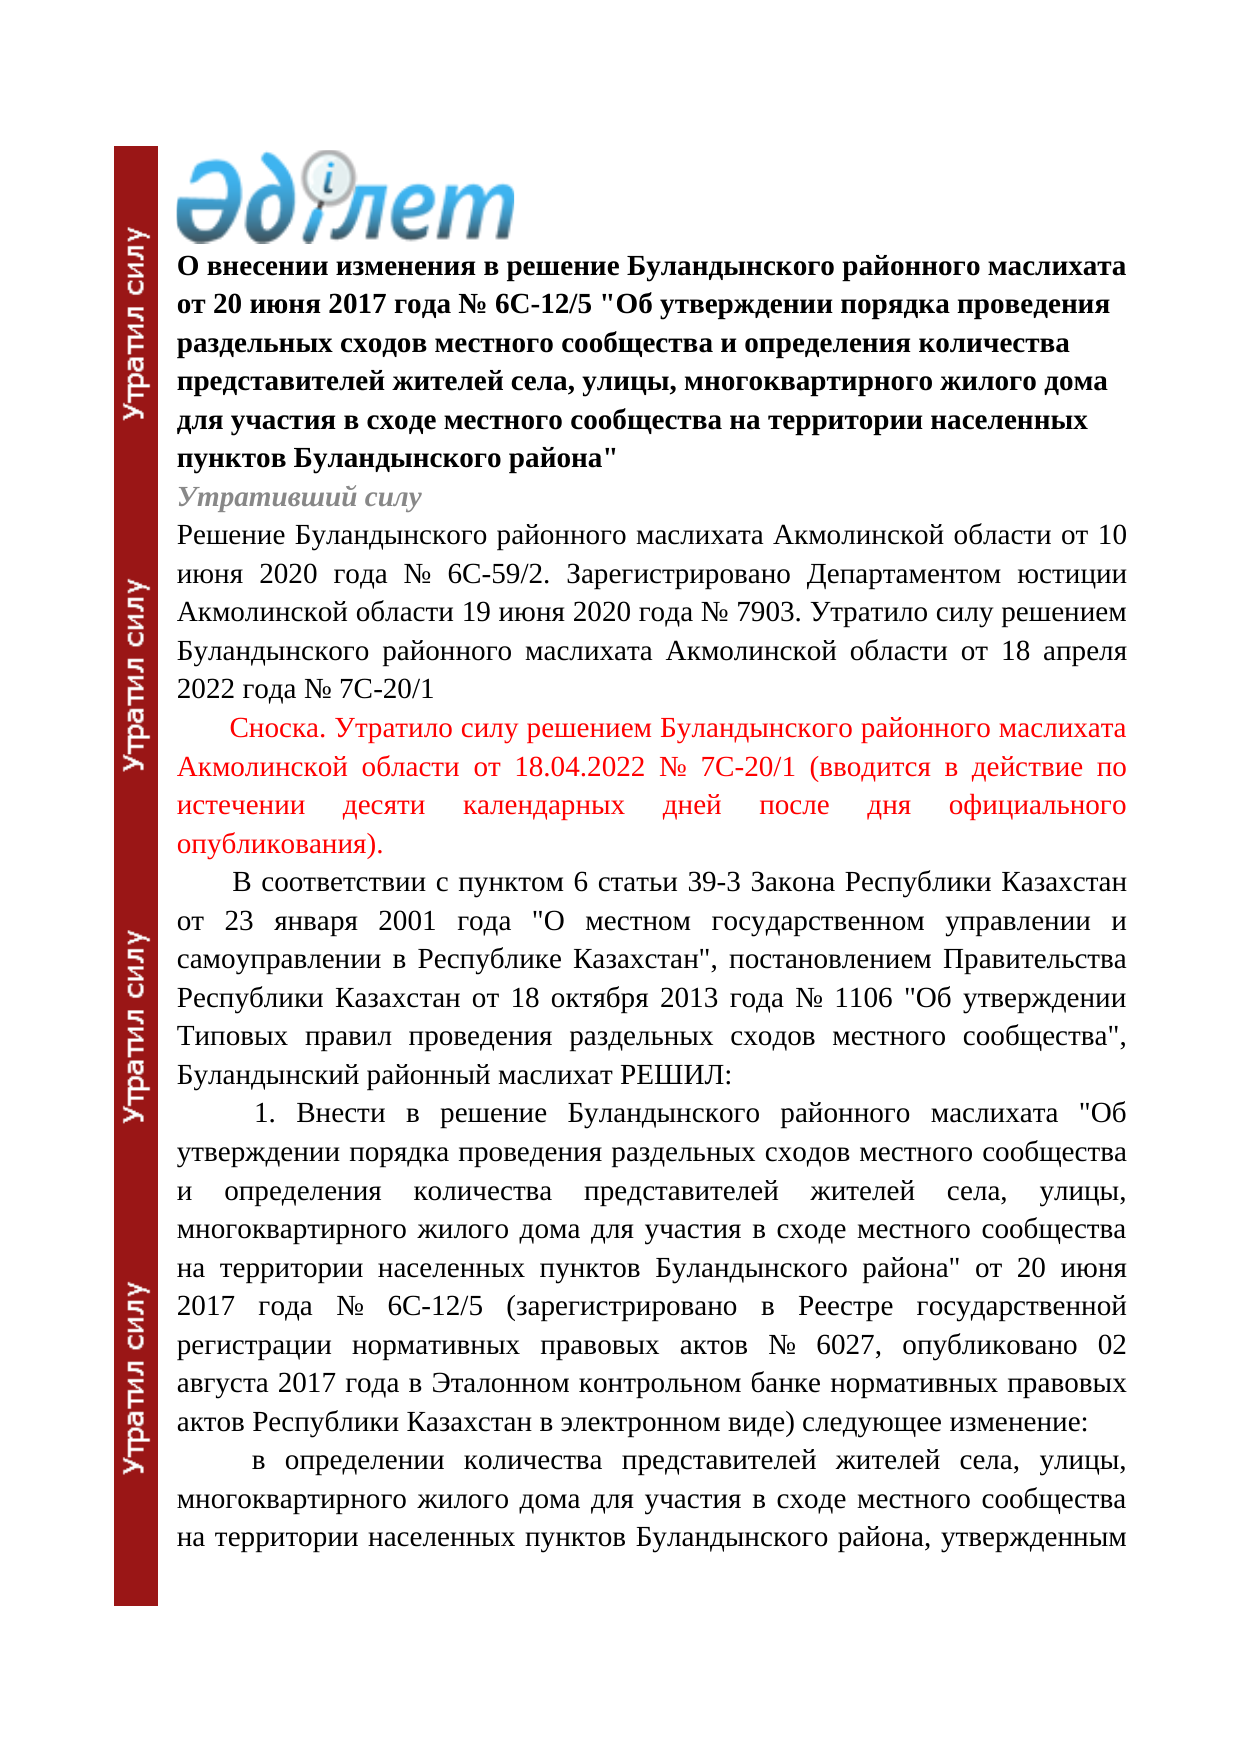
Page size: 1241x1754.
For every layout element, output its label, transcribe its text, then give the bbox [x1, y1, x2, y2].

text Сноска. Утратило силу решением Буландынского районного маслихата Акмолинской области от 18.04.2022 № 7С-20/1 (вводится в действие по истечении десяти календарных дней после дня официального опубликования). [112, 710, 1128, 859]
picture [114, 146, 158, 248]
picture [176, 150, 515, 244]
picture [114, 474, 158, 479]
picture [114, 705, 158, 710]
picture [114, 1437, 158, 1442]
text Утративший силу [112, 479, 1128, 512]
text В соответствии с пунктом 6 статьи 39-3 Закона Республики Казахстан от 23 января 2001 года "О местном государственном управлении и самоуправлении в Республике Казахстан", постановлением Правительства Республики Казахстан от 18 октября 2013 года № 1106 "Об утверждении Типовых правил проведения раздельных сходов местного сообщества", Буландынский районный маслихат РЕШИЛ: [112, 864, 1128, 1091]
picture [114, 859, 158, 864]
text О внесении изменения в решение Буландынского районного маслихата от 20 июня 2017 года № 6С-12/5 "Об утверждении порядка проведения раздельных сходов местного сообщества и определения количества представителей жителей села, улицы, многоквартирного жилого дома для участия в сходе местного сообщества на территории населенных пунктов Буландынского района" [112, 248, 1128, 474]
picture [114, 512, 158, 517]
text 1. Внести в решение Буландынского районного маслихата "Об утверждении порядка проведения раздельных сходов местного сообщества и определения количества представителей жителей села, улицы, многоквартирного жилого дома для участия в сходе местного сообщества на территории населенных пунктов Буландынского района" от 20 июня 2017 года № 6С-12/5 (зарегистрировано в Реестре государственной регистрации нормативных правовых актов № 6027, опубликовано 02 августа 2017 года в Эталонном контрольном банке нормативных правовых актов Республики Казахстан в электронном виде) следующее изменение: [112, 1096, 1128, 1437]
text Решение Буландынского районного маслихата Акмолинской области от 10 июня 2020 года № 6С-59/2. Зарегистрировано Департаментом юстиции Акмолинской области 19 июня 2020 года № 7903. Утратило силу решением Буландынского районного маслихата Акмолинской области от 18 апреля 2022 года № 7С-20/1 [112, 517, 1128, 705]
picture [114, 1091, 158, 1096]
picture [114, 1553, 158, 1606]
